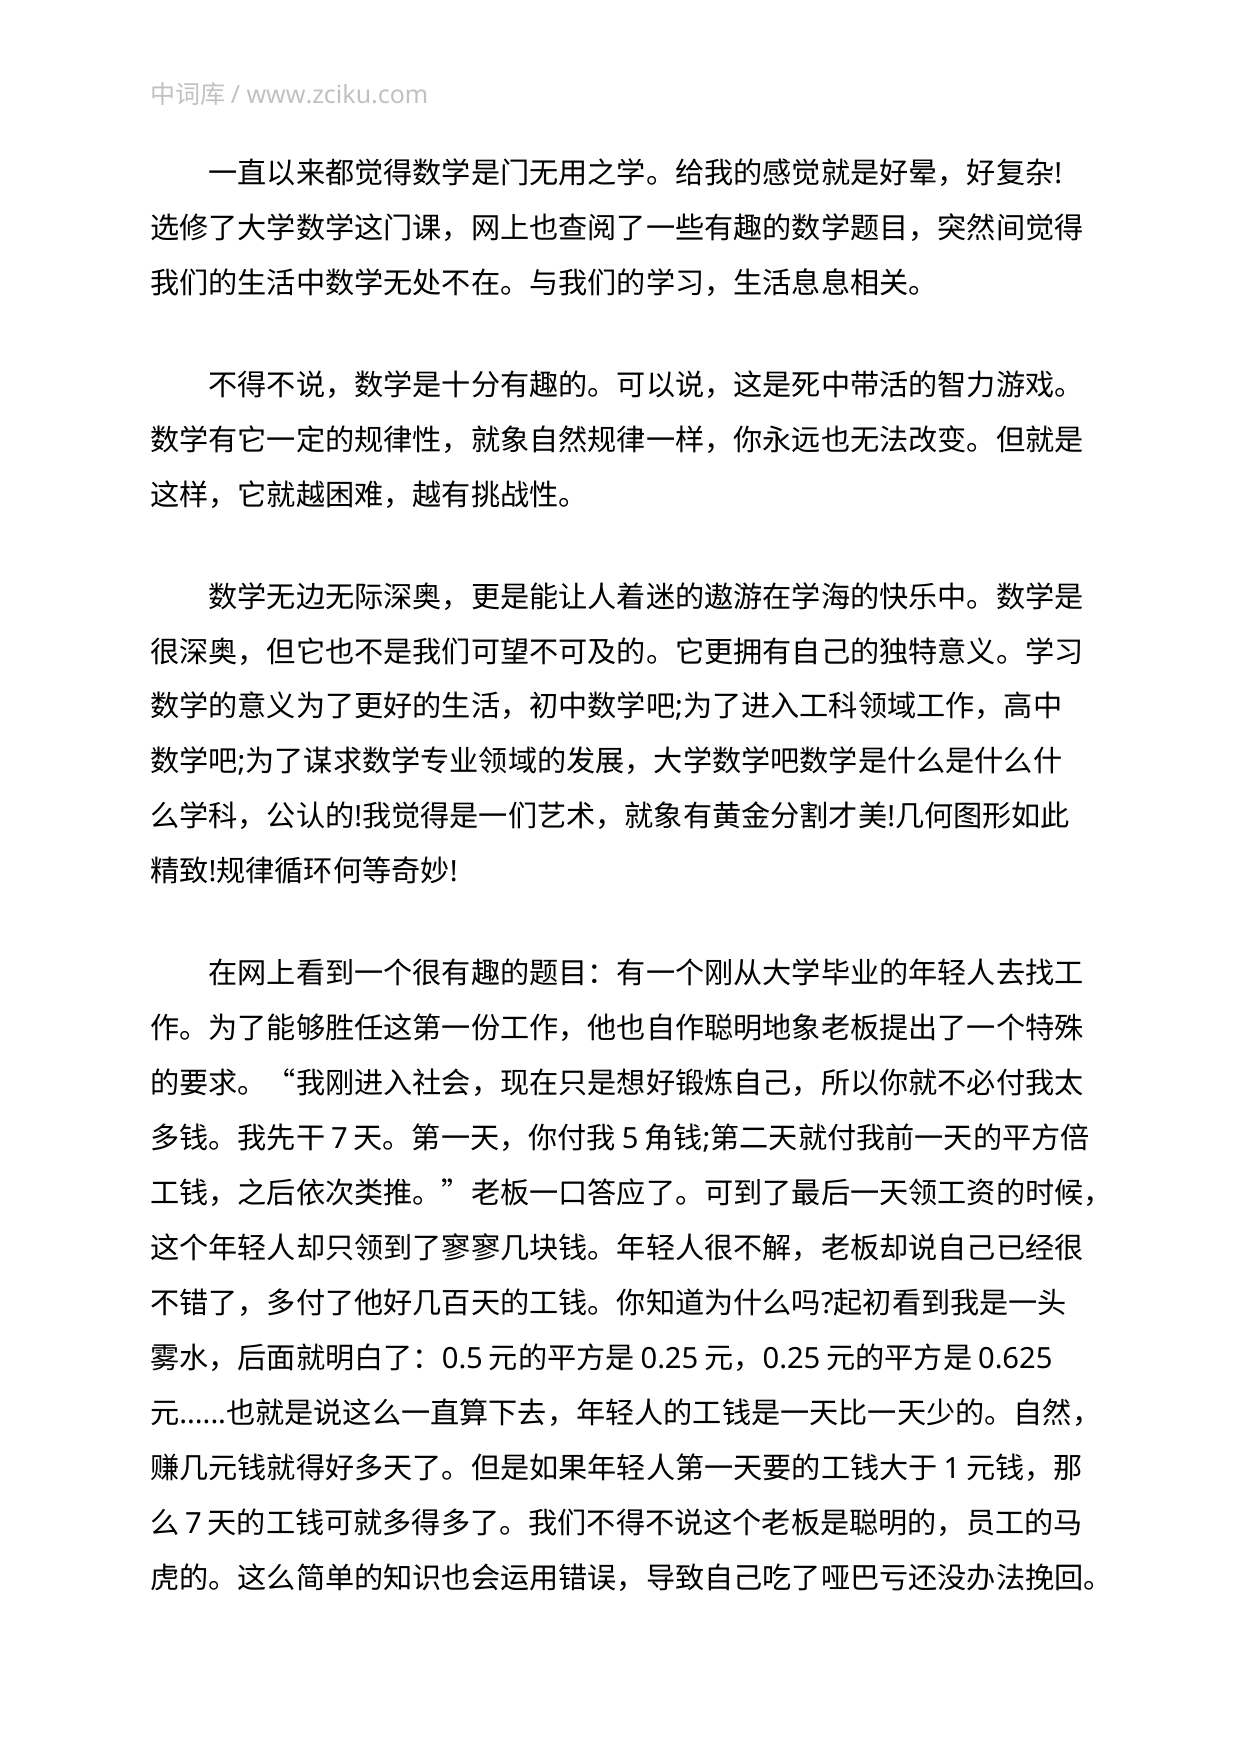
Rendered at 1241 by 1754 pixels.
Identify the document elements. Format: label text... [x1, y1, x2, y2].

text 一直以来都觉得数学是门无用之学。给我的感觉就是好晕，好复杂!选修了大学数学这门课，网上也查阅了一些有趣的数学题目，突然间觉得我们的生活中数学无处不在。与我们的学习，生活息息相关。 [150, 150, 1090, 302]
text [150, 950, 1090, 1597]
text 数学无边无际深奥，更是能让人着迷的遨游在学海的快乐中。数学是很深奥，但它也不是我们可望不可及的。它更拥有自己的独特意义。学习数学的意义为了更好的生活，初中数学吧;为了进入工科领域工作，高中数学吧;为了谋求数学专业领域的发展，大学数学吧数学是什么是什么什么学科，公认的!我觉得是一们艺术，就象有黄金分割才美!几何图形如此精致!规律循环何等奇妙! [150, 573, 1090, 890]
text 不得不说，数学是十分有趣的。可以说，这是死中带活的智力游戏。数学有它一定的规律性，就象自然规律一样，你永远也无法改变。但就是这样，它就越困难，越有挑战性。 [150, 362, 1090, 514]
